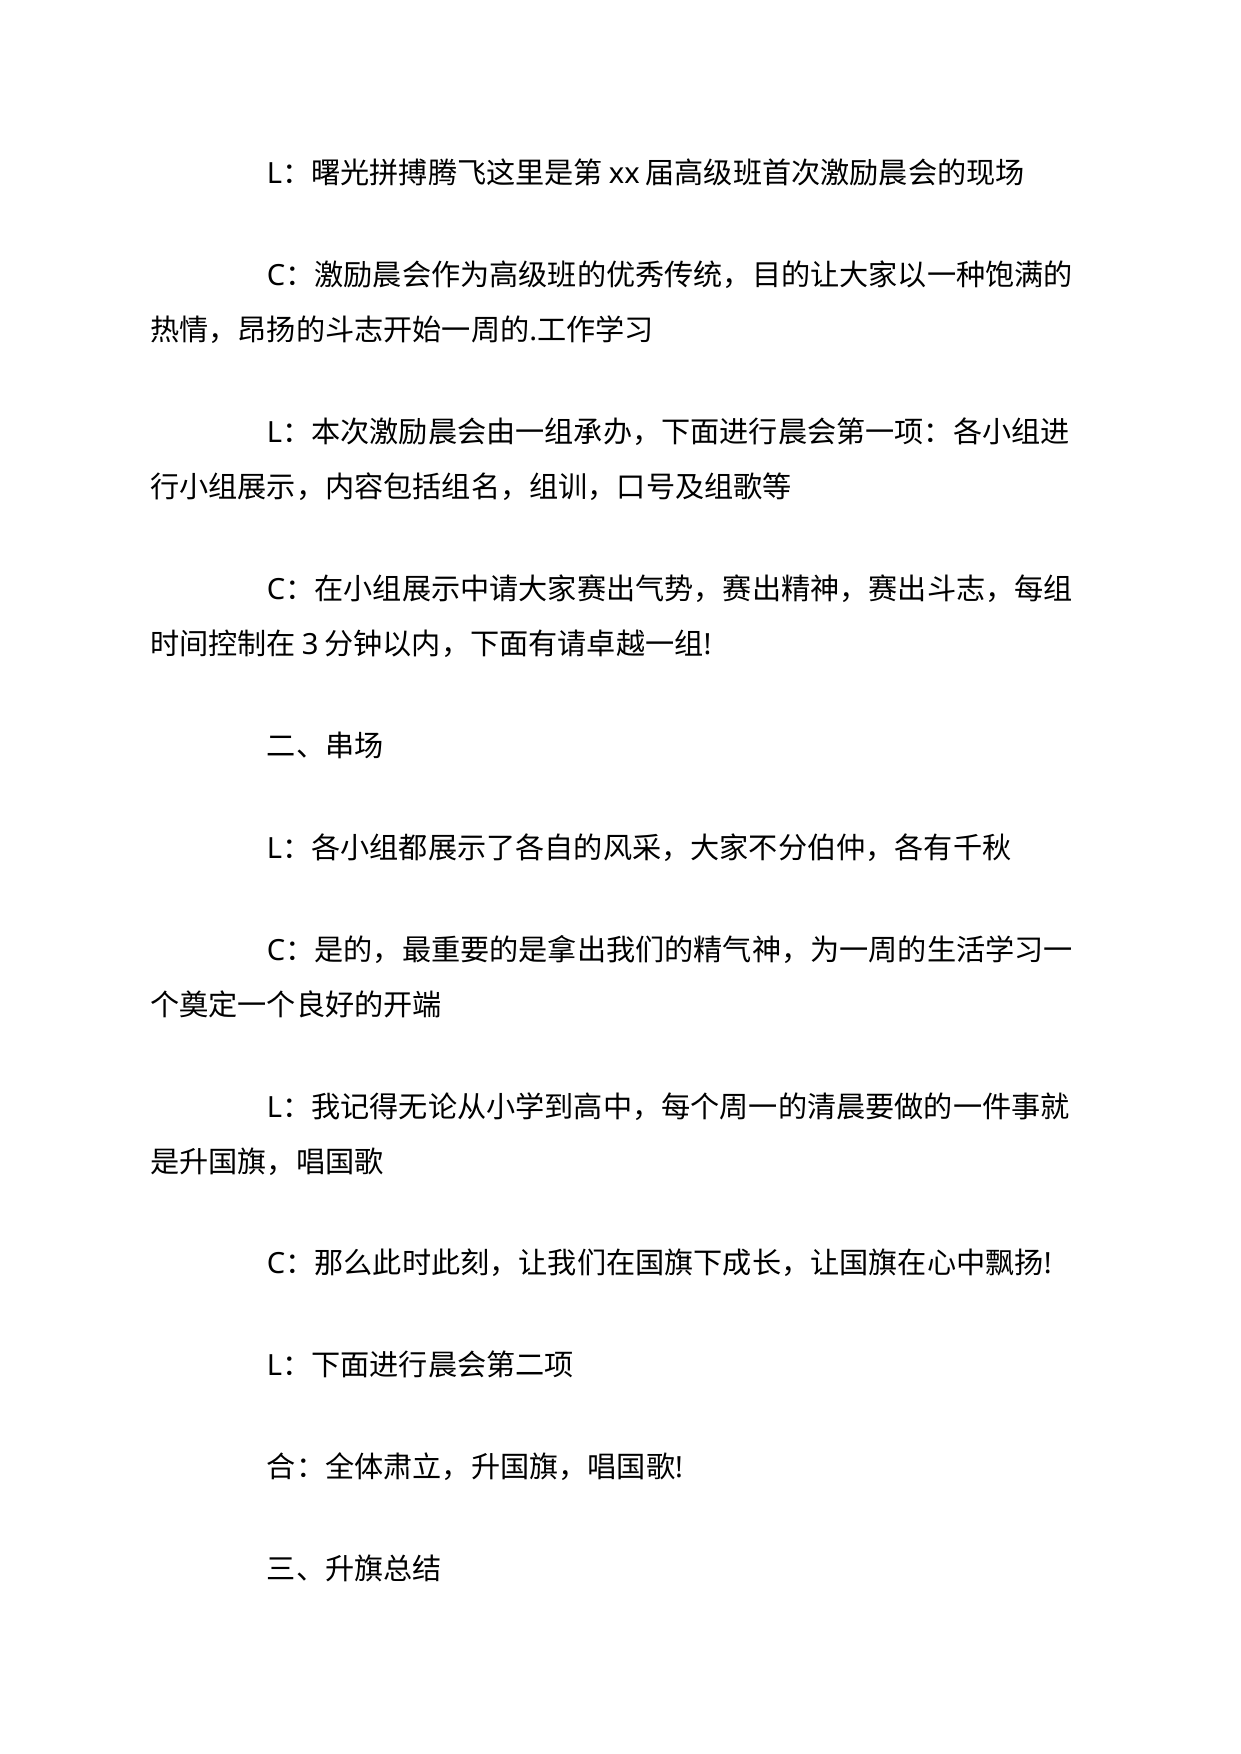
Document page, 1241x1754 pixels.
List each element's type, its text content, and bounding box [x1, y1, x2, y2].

text L：曙光拼搏腾飞这里是第xx届高级班首次激励晨会的现场 [150, 150, 1090, 192]
text C：那么此时此刻，让我们在国旗下成长，让国旗在心中飘扬! [150, 1240, 1090, 1282]
text L：本次激励晨会由一组承办，下面进行晨会第一项：各小组进行小组展示，内容包括组名，组训，口号及组歌等 [150, 409, 1090, 506]
text L：各小组都展示了各自的风采，大家不分伯仲，各有千秋 [150, 824, 1090, 867]
text 三、升旗总结 [150, 1546, 1090, 1588]
text C：激励晨会作为高级班的优秀传统，目的让大家以一种饱满的热情，昂扬的斗志开始一周的.工作学习 [150, 252, 1090, 349]
text C：是的，最重要的是拿出我们的精气神，为一周的生活学习一个奠定一个良好的开端 [150, 926, 1090, 1024]
text L：我记得无论从小学到高中，每个周一的清晨要做的一件事就是升国旗，唱国歌 [150, 1083, 1090, 1181]
text C：在小组展示中请大家赛出气势，赛出精神，赛出斗志，每组时间控制在3分钟以内，下面有请卓越一组! [150, 566, 1090, 663]
text 二、串场 [150, 723, 1090, 765]
text 合：全体肃立，升国旗，唱国歌! [150, 1444, 1090, 1486]
text L：下面进行晨会第二项 [150, 1342, 1090, 1384]
